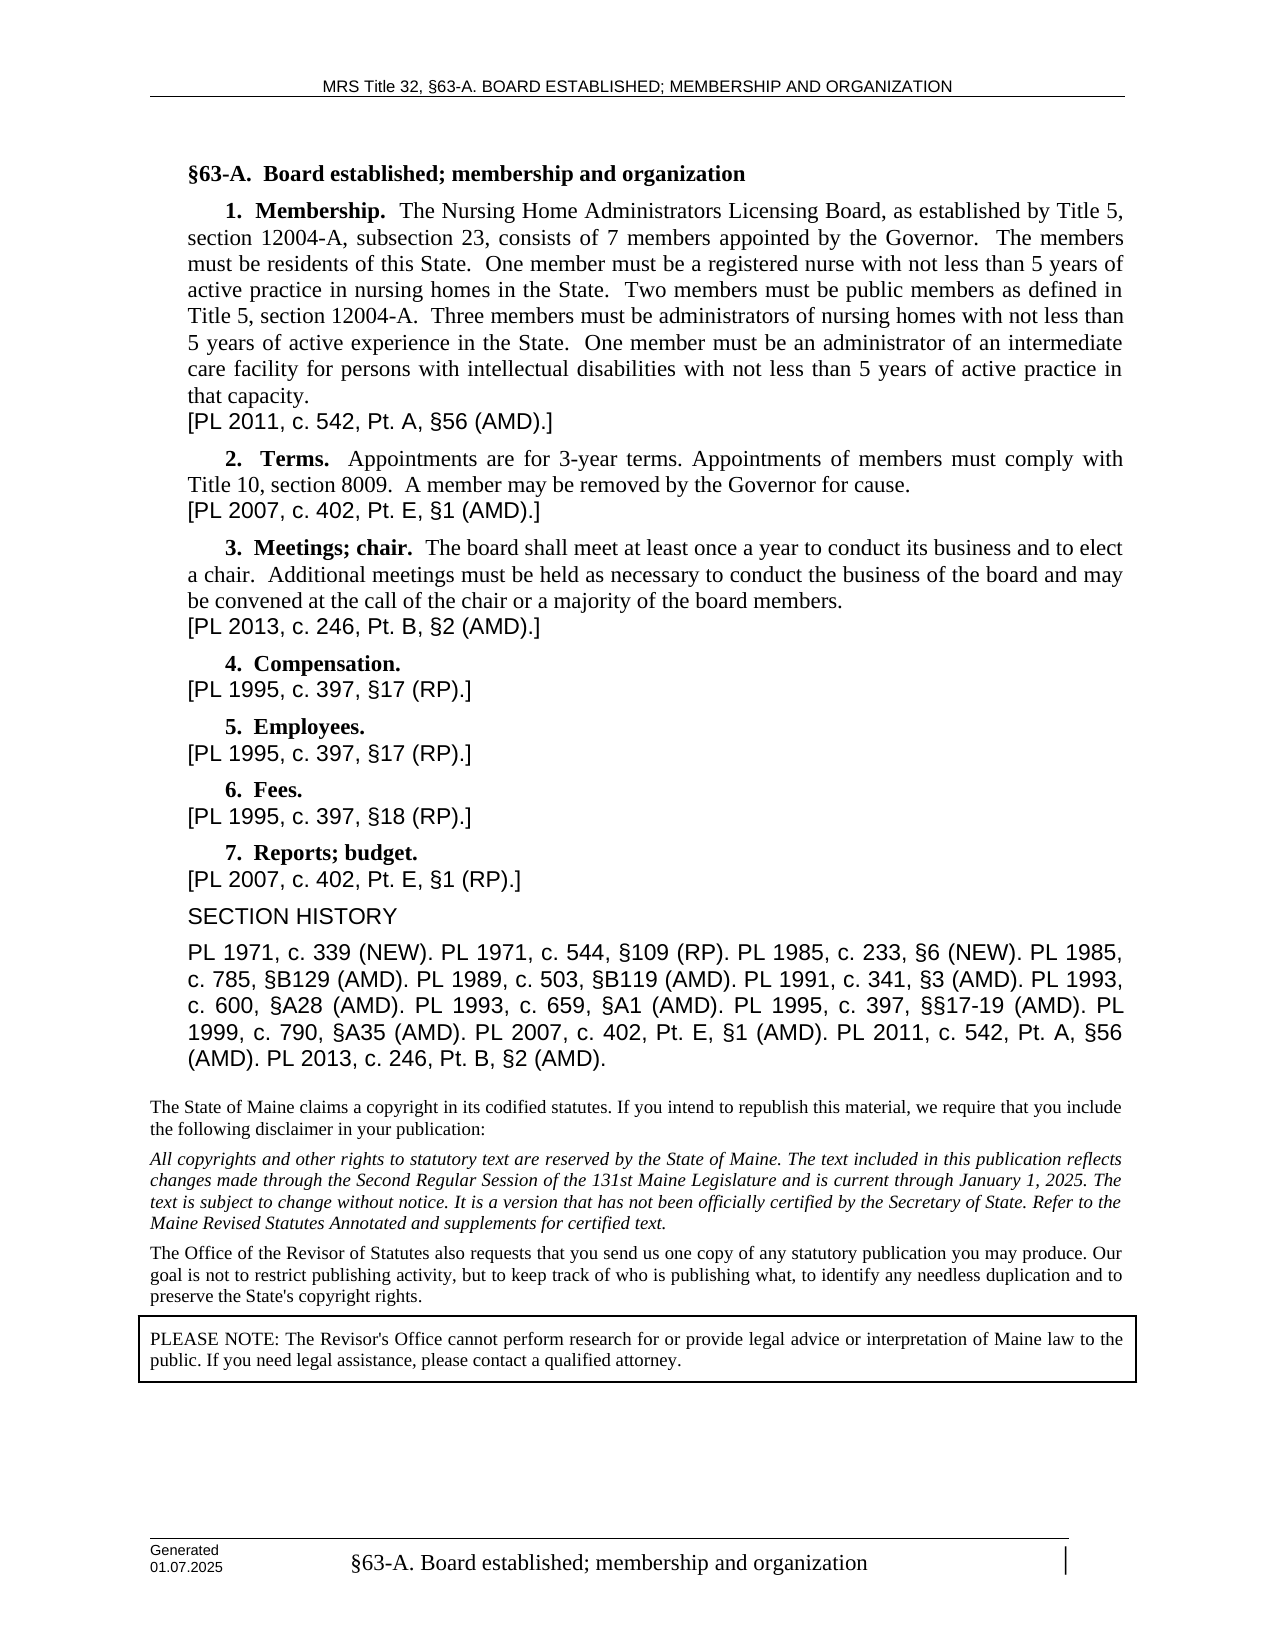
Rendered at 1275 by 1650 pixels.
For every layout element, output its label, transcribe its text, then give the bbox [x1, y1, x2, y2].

text [PL 1995, c. 397, §18 (RP).] [187, 803, 1125, 829]
text 2. Terms. Appointments are for 3-year terms. Appointments of members must comply with Title 10, section 8009. A member may be removed by the Governor for cause. [187, 445, 1125, 497]
text [PL 1995, c. 397, §17 (RP).] [187, 739, 1125, 766]
text 3. Meetings; chair. The board shall meet at least once a year to conduct its business and to elect a chair. Additional meetings must be held as necessary to conduct the business of the board and may be convened at the call of the chair or a majority of the board members. [187, 534, 1125, 613]
text 4. Compensation. [187, 650, 1125, 676]
text The Office of the Revisor of Statutes also requests that you send us one copy of any statutory publication you may produce. Our goal is not to restrict publishing activity, but to keep track of who is publishing what, to identify any needless duplication and to preserve the State's copyright rights. [150, 1242, 1125, 1307]
text SECTION HISTORY [187, 903, 1125, 929]
text The State of Maine claims a copyright in its codified statutes. If you intend to republish this material, we require that you include the following disclaimer in your publication: [150, 1096, 1125, 1139]
text [PL 2011, c. 542, Pt. A, §56 (AMD).] [187, 408, 1125, 434]
text [PL 2007, c. 402, Pt. E, §1 (RP).] [187, 866, 1125, 892]
text 5. Employees. [187, 713, 1125, 739]
text PLEASE NOTE: The Revisor's Office cannot perform research for or provide legal advice or interpretation of Maine law to the public. If you need legal assistance, please contact a qualified attorney. [140, 1317, 1135, 1381]
text 7. Reports; budget. [187, 839, 1125, 866]
text §63-A. Board established; membership and organization [187, 160, 1125, 187]
text [PL 2013, c. 246, Pt. B, §2 (AMD).] [187, 613, 1125, 640]
text 6. Fees. [187, 776, 1125, 803]
text [PL 2007, c. 402, Pt. E, §1 (AMD).] [187, 497, 1125, 524]
text PL 1971, c. 339 (NEW). PL 1971, c. 544, §109 (RP). PL 1985, c. 233, §6 (NEW). PL 1985, c. 785, §B129 (AMD). PL 1989, c. 503, §B119 (AMD). PL 1991, c. 341, §3 (AMD). PL 1993, c. 600, §A28 (AMD). PL 1993, c. 659, §A1 (AMD). PL 1995, c. 397, §§17-19 (AMD). PL 1999, c. 790, §A35 (AMD). PL 2007, c. 402, Pt. E, §1 (AMD). PL 2011, c. 542, Pt. A, §56 (AMD). PL 2013, c. 246, Pt. B, §2 (AMD). [187, 939, 1125, 1071]
text All copyrights and other rights to statutory text are reserved by the State of Maine. The text included in this publication reflects changes made through the Second Regular Session of the 131st Maine Legislature and is current through January 1, 2025 . The text is subject to change without notice. It is a version that has not been officially certified by the Secretary of State. Refer to the Maine Revised Statutes Annotated and supplements for certified text. [150, 1148, 1125, 1234]
text [PL 1995, c. 397, §17 (RP).] [187, 676, 1125, 703]
text 1. Membership. The Nursing Home Administrators Licensing Board, as established by Title 5, section 12004‑A, subsection 23, consists of 7 members appointed by the Governor. The members must be residents of this State. One member must be a registered nurse with not less than 5 years of active practice in nursing homes in the State. Two members must be public members as defined in Title 5, section 12004‑A. Three members must be administrators of nursing homes with not less than 5 years of active experience in the State. One member must be an administrator of an intermediate care facility for persons with intellectual disabilities with not less than 5 years of active practice in that capacity. [187, 197, 1125, 408]
